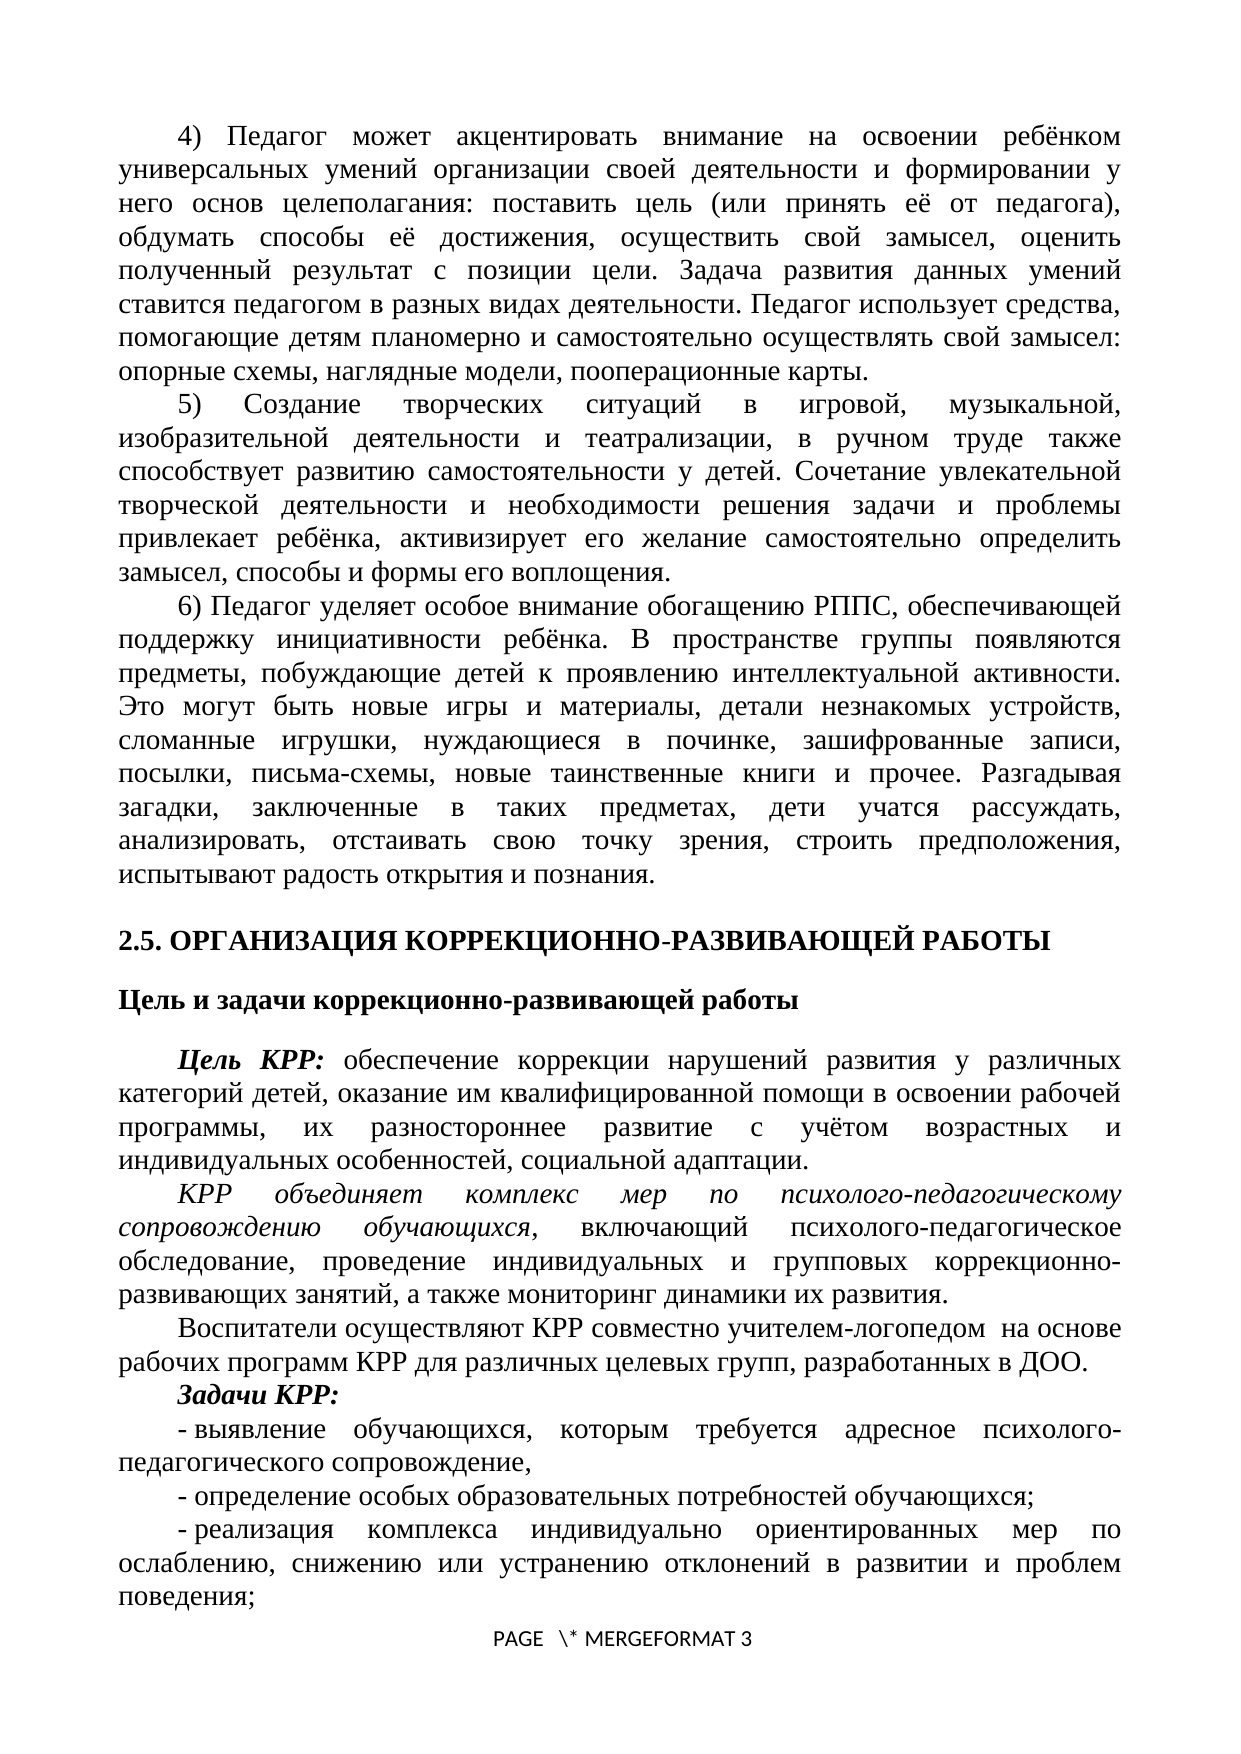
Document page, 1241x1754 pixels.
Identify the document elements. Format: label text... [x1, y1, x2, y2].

text - реализация комплекса индивидуально ориентированных мер по ослаблению, снижению или устранению отклонений в развитии и проблем поведения; [118, 1511, 1122, 1612]
text 6) Педагог уделяет особое внимание обогащению РППС, обеспечивающей поддержку инициативности ребёнка. В пространстве группы появляются предметы, побуждающие детей к проявлению интеллектуальной активности. Это могут быть новые игры и материалы, детали незнакомых устройств, сломанные игрушки, нуждающиеся в починке, зашифрованные записи, посылки, письма-схемы, новые таинственные книги и прочее. Разгадывая загадки, заключенные в таких предметах, дети учатся рассуждать, анализировать, отстаивать свою точку зрения, строить предположения, испытывают радость открытия и познания. [118, 588, 1122, 889]
text - определение особых образовательных потребностей обучающихся; [118, 1478, 1122, 1511]
text Задачи КРР: [118, 1377, 1122, 1411]
text КРР объединяет комплекс мер по психолого-педагогическому сопровождению обучающихся, включающий психолого-педагогическое обследование, проведение индивидуальных и групповых коррекционно-развивающих занятий, а также мониторинг динамики их развития. [118, 1176, 1122, 1310]
text 2.5. ОРГАНИЗАЦИЯ КОРРЕКЦИОННО-РАЗВИВАЮЩЕЙ РАБОТЫ [118, 923, 1122, 957]
text - выявление обучающихся, которым требуется адресное психолого-педагогического сопровождение, [118, 1411, 1122, 1478]
text Воспитатели осуществляют КРР совместно учителем-логопедом на основе рабочих программ КРР для различных целевых групп, разработанных в ДОО. [118, 1310, 1122, 1377]
text Цель КРР: обеспечение коррекции нарушений развития у различных категорий детей, оказание им квалифицированной помощи в освоении рабочей программы, их разностороннее развитие с учётом возрастных и индивидуальных особенностей, социальной адаптации. [118, 1042, 1122, 1176]
text 4) Педагог может акцентировать внимание на освоении ребёнком универсальных умений организации своей деятельности и формировании у него основ целеполагания: поставить цель (или принять её от педагога), обдумать способы её достижения, осуществить свой замысел, оценить полученный результат с позиции цели. Задача развития данных умений ставится педагогом в разных видах деятельности. Педагог использует средства, помогающие детям планомерно и самостоятельно осуществлять свой замысел: опорные схемы, наглядные модели, пооперационные карты. [118, 118, 1122, 386]
text 5) Создание творческих ситуаций в игровой, музыкальной, изобразительной деятельности и театрализации, в ручном труде также способствует развитию самостоятельности у детей. Сочетание увлекательной творческой деятельности и необходимости решения задачи и проблемы привлекает ребёнка, активизирует его желание самостоятельно определить замысел, способы и формы его воплощения. [118, 386, 1122, 588]
text Цель и задачи коррекционно-развивающей работы [118, 982, 1122, 1016]
